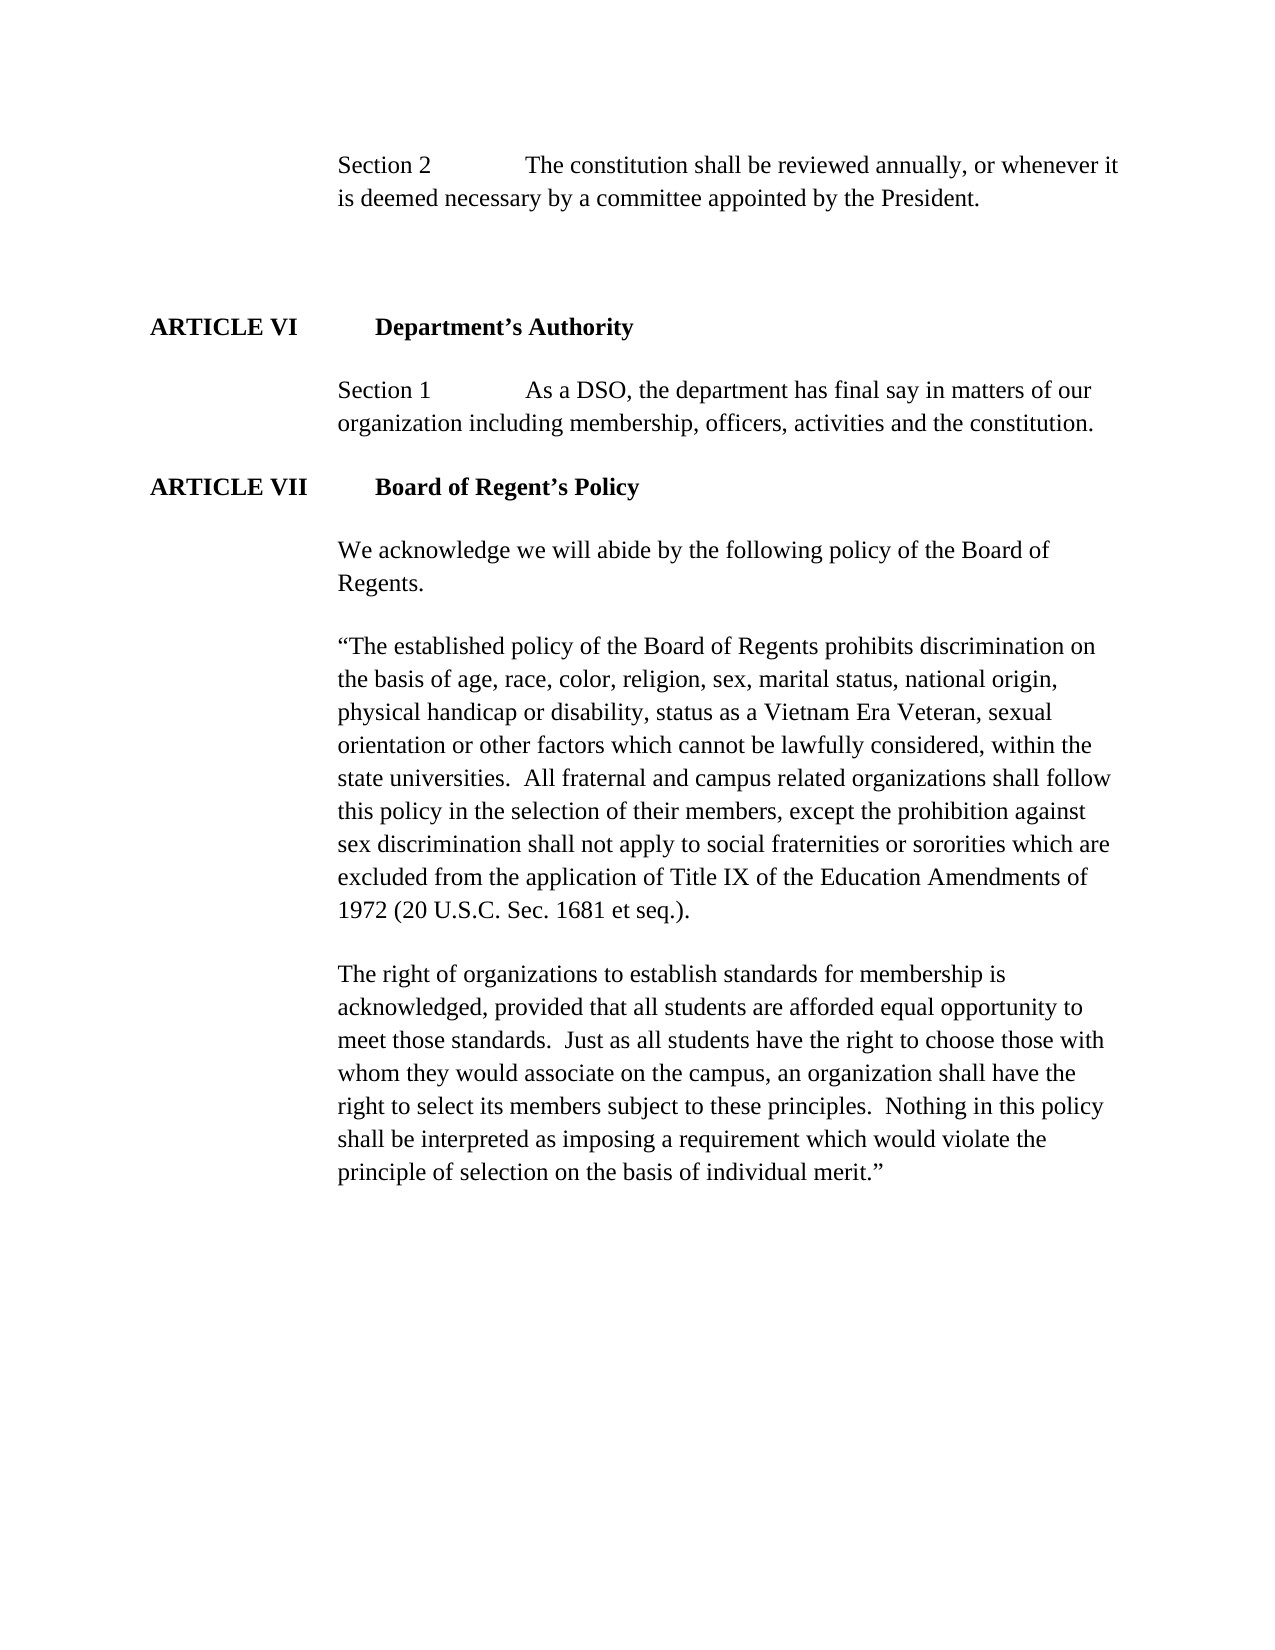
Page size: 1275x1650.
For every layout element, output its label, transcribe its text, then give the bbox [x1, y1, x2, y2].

text Section 1 As a DSO, the department has final say in matters of our organization including membership, officers, activities and the constitution. [337, 376, 1125, 437]
text We acknowledge we will abide by the following policy of the Board of Regents. [337, 535, 1125, 597]
text The right of organizations to establish standards for membership is acknowledged, provided that all students are afforded equal opportunity to meet those standards. Just as all students have the right to choose those with whom they would associate on the campus, an organization shall have the right to select its members subject to these principles. Nothing in this policy shall be interpreted as imposing a requirement which would violate the principle of selection on the basis of individual merit.” [337, 959, 1125, 1186]
text “The established policy of the Board of Regents prohibits discrimination on the basis of age, race, color, religion, sex, marital status, national origin, physical handicap or disability, status as a Vietnam Era Veteran, sexual orientation or other factors which cannot be lawfully considered, within the state universities. All fraternal and campus related organizations shall follow this policy in the selection of their members, except the prohibition against sex discrimination shall not apply to social fraternities or sororities which are excluded from the application of Title IX of the Education Amendments of 1972 (20 U.S.C. Sec. 1681 et seq.). [337, 631, 1125, 924]
text ARTICLE VII Board of Regent’s Policy [150, 472, 1125, 501]
text Section 2 The constitution shall be reviewed annually, or whenever it is deemed necessary by a committee appointed by the President. [337, 150, 1125, 212]
text ARTICLE VI Department’s Authority [150, 312, 1125, 341]
